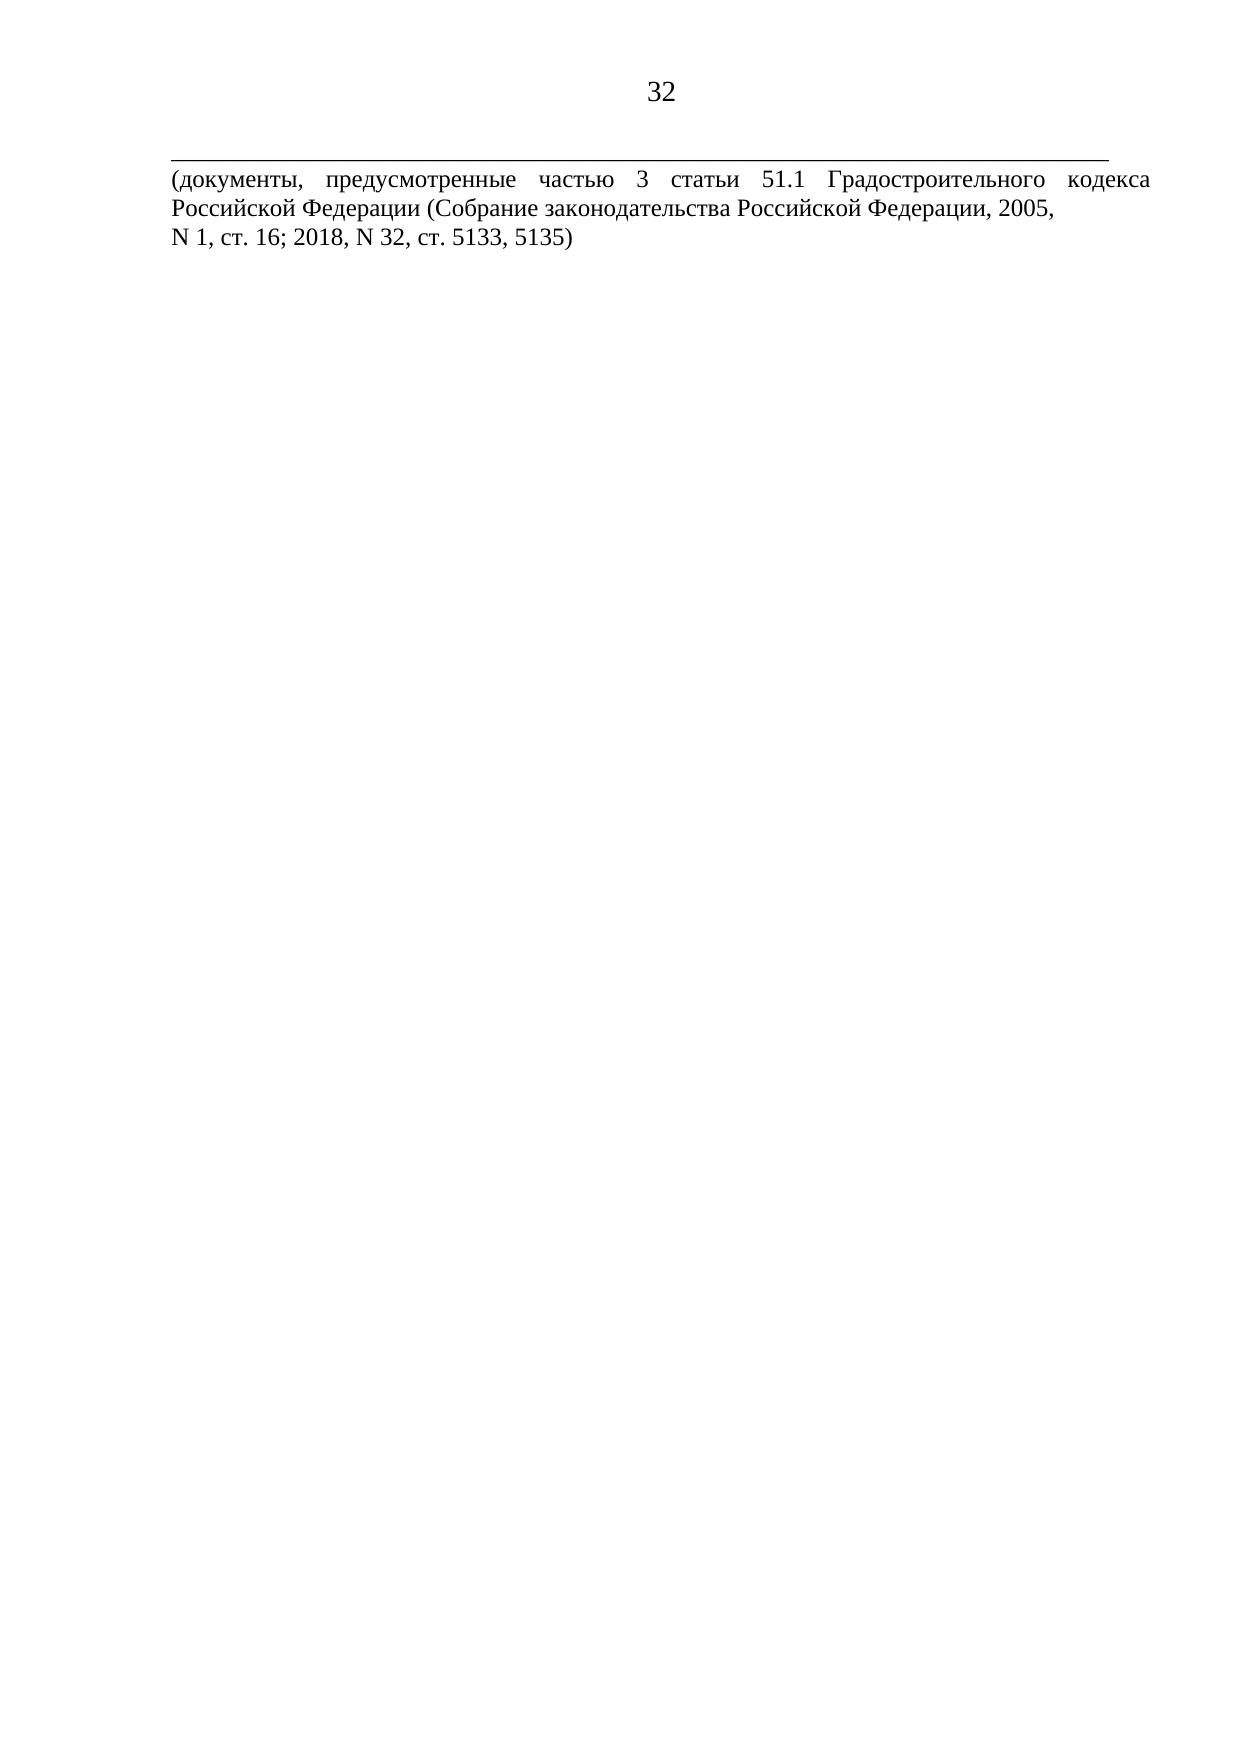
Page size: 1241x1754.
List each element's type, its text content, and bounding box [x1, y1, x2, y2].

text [171, 135, 1152, 164]
text (документы, предусмотренные частью 3 статьи 51.1 Градостроительного кодекса Российской Федерации (Собрание законодательства Российской Федерации, 2005, [171, 164, 1152, 222]
text N 1, ст. 16; 2018, N 32, ст. 5133, 5135) [171, 222, 1152, 250]
